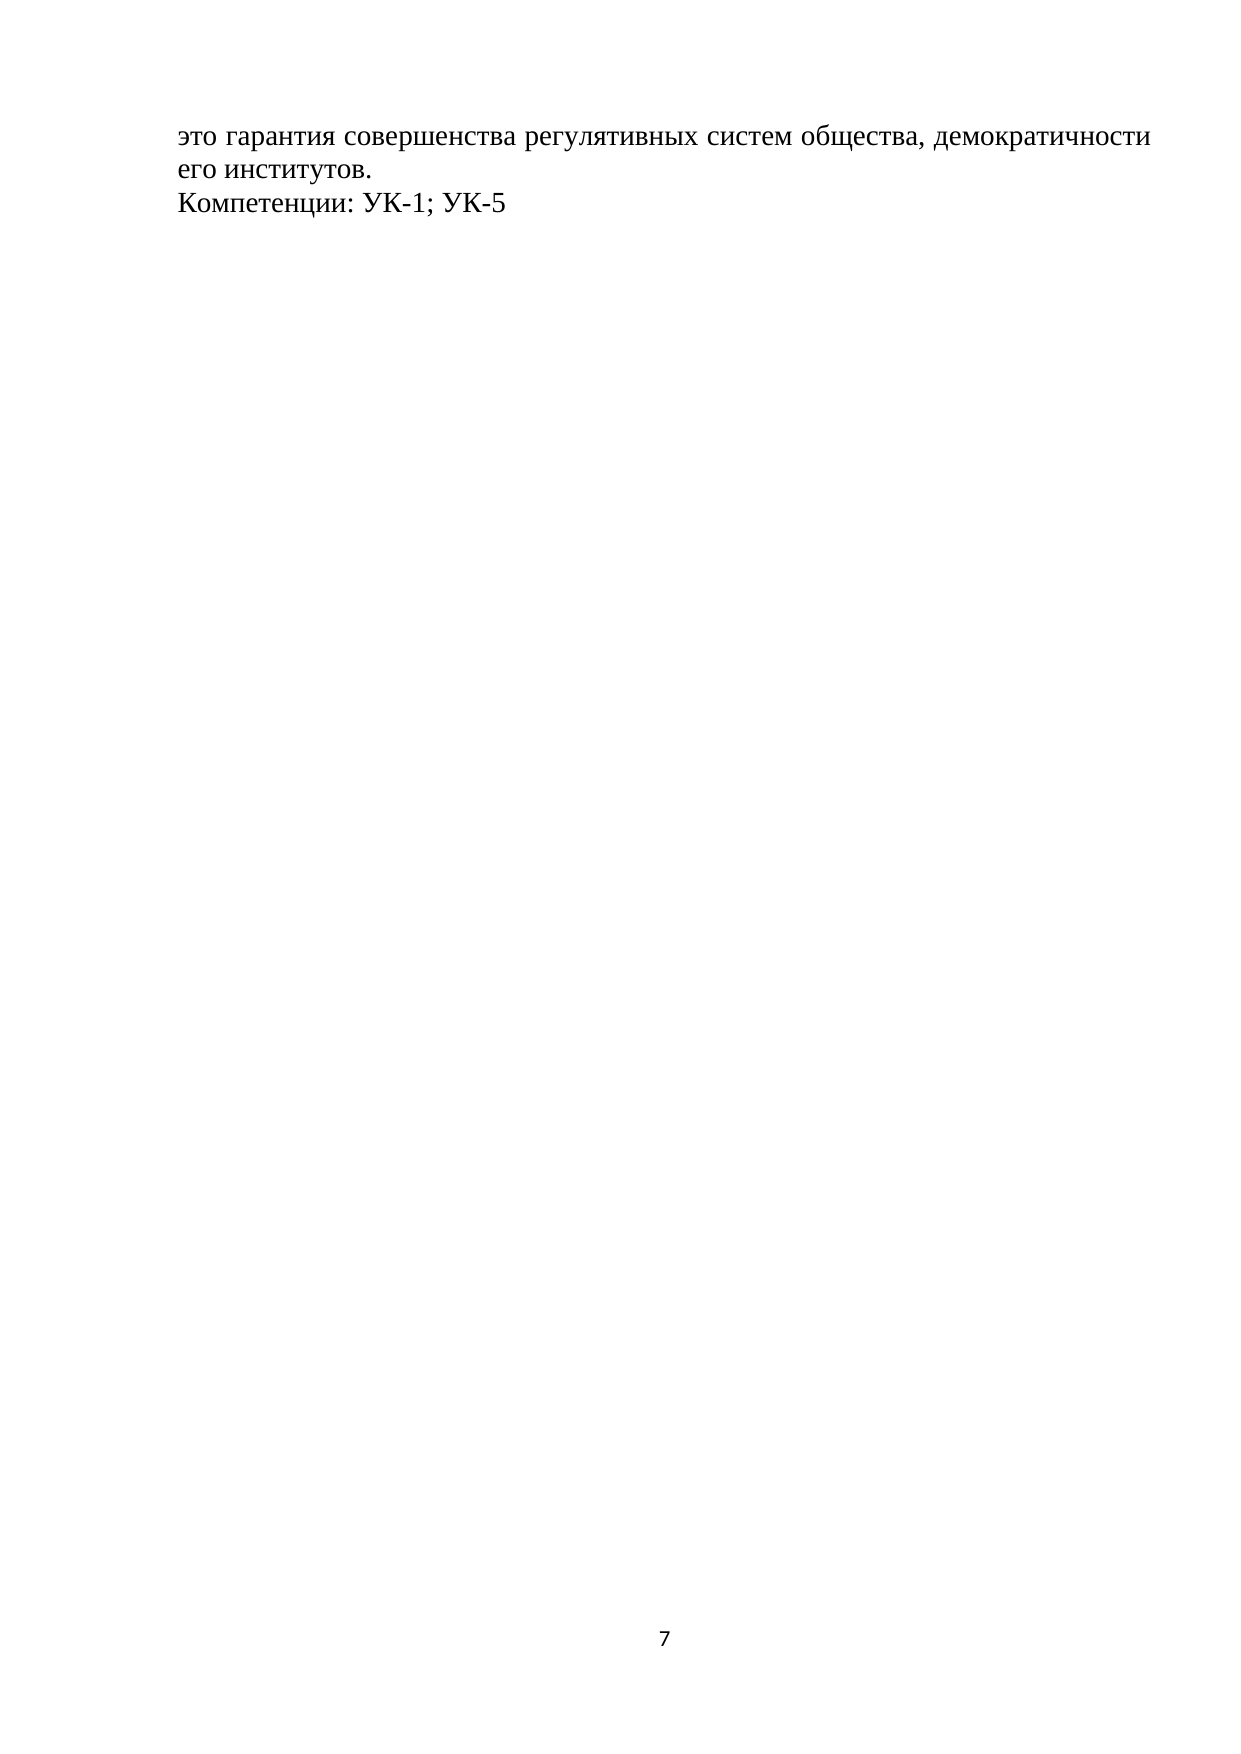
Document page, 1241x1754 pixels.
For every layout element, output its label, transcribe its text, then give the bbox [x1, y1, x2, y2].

text Компетенции: УК-1; УК-5 [177, 185, 1152, 219]
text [177, 118, 1152, 185]
